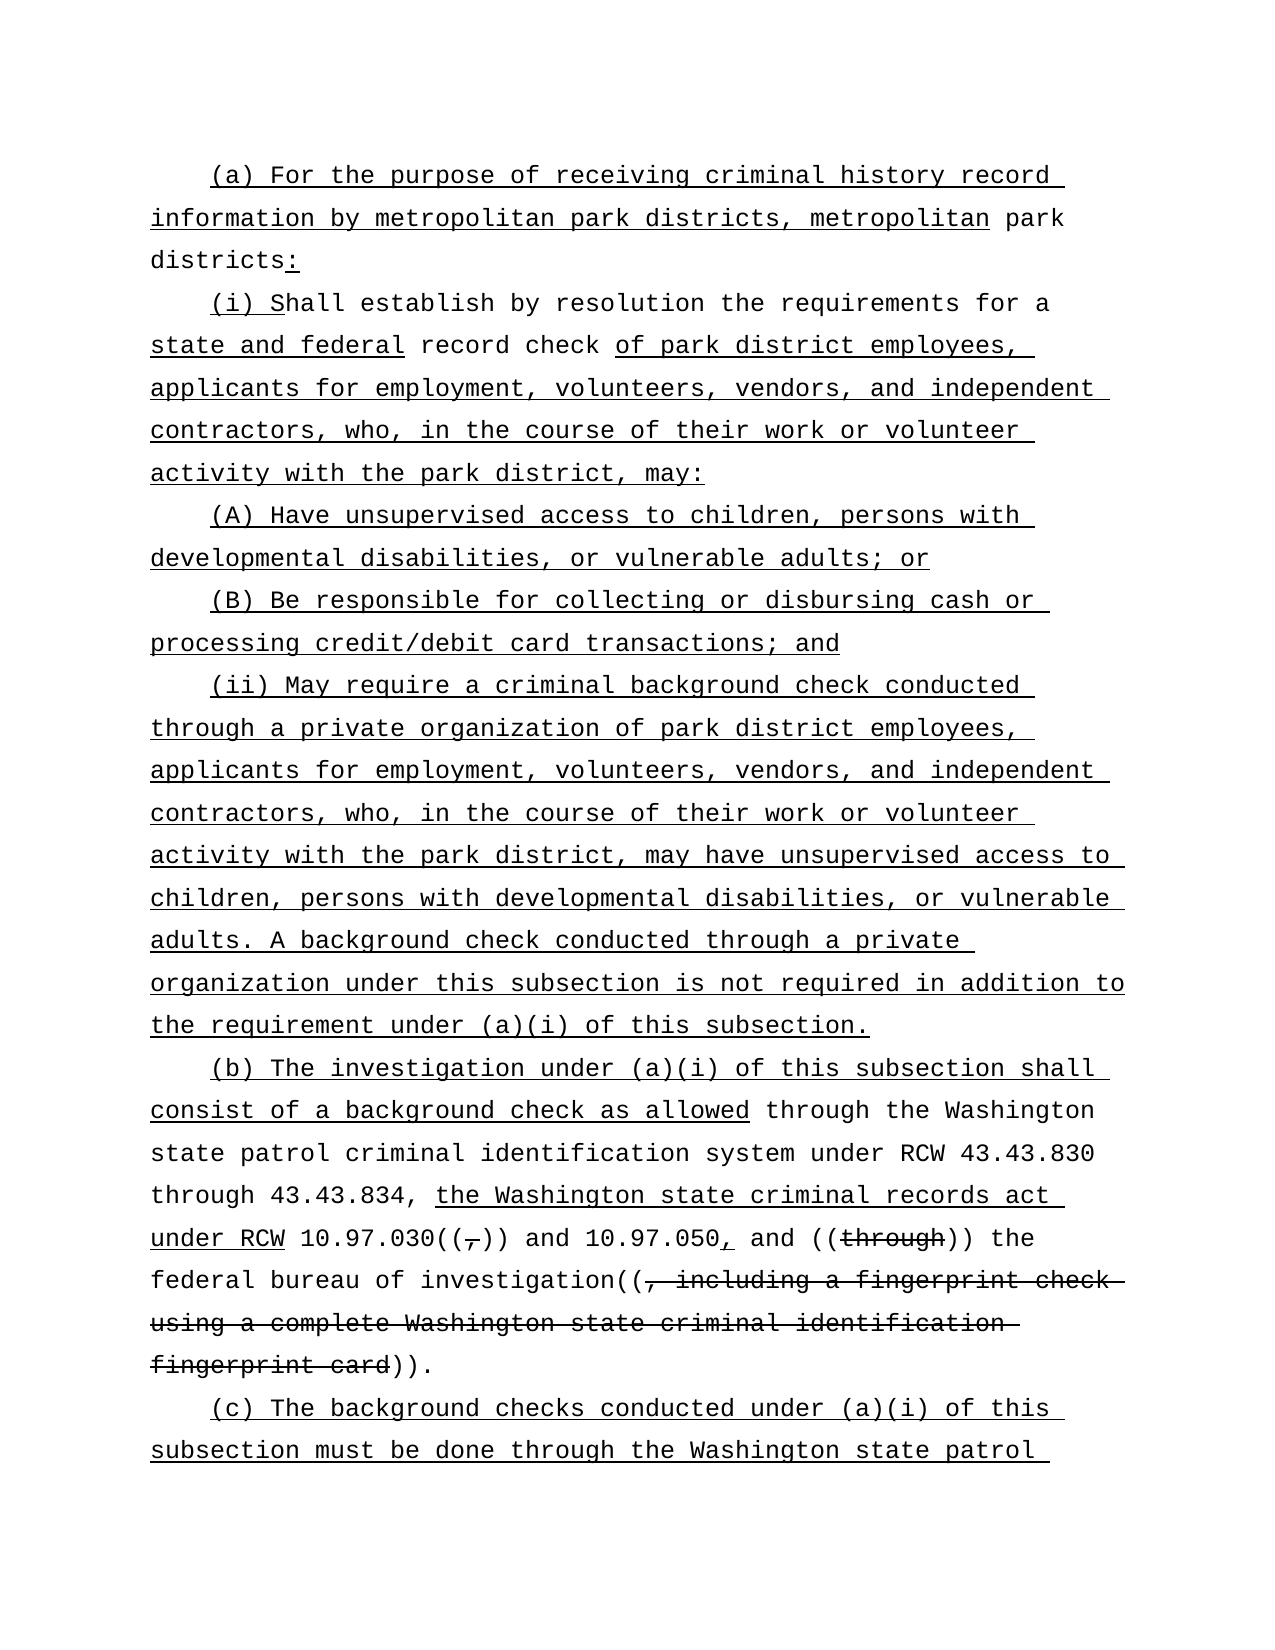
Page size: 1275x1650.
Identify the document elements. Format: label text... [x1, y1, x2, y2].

text (a) For the purpose of receiving criminal history record information by metropolitan park districts, metropolitan park districts: [150, 150, 1125, 277]
text (ii) May require a criminal background check conducted through a private organization of park district employees, applicants for employment, volunteers, vendors, and independent contractors, who, in the course of their work or volunteer activity with the park district, may have unsupervised access to children, persons with developmental disabilities, or vulnerable adults. A background check conducted through a private organization under this subsection is not required in addition to the requirement under (a)(i) of this subsection. [150, 995, 1125, 1042]
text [150, 1382, 1125, 1467]
text (ii) May require a criminal background check conducted through a private organization of park district employees, applicants for employment, volunteers, vendors, and independent contractors, who, in the course of their work or volunteer activity with the park district, may have unsupervised access to children, persons with developmental disabilities, or vulnerable adults. A background check conducted through a private organization under this subsection is not required in addition to the requirement under (a)(i) of this subsection. [150, 910, 1125, 994]
text (i) Shall establish by resolution the requirements for a state and federal record check of park district employees, applicants for employment, volunteers, vendors, and independent contractors, who, in the course of their work or volunteer activity with the park district, may: [150, 277, 1125, 490]
text (ii) May require a criminal background check conducted through a private organization of park district employees, applicants for employment, volunteers, vendors, and independent contractors, who, in the course of their work or volunteer activity with the park district, may have unsupervised access to children, persons with developmental disabilities, or vulnerable adults. A background check conducted through a private organization under this subsection is not required in addition to the requirement under (a)(i) of this subsection. [150, 660, 1125, 866]
text (B) Be responsible for collecting or disbursing cash or processing credit/debit card transactions; and [150, 575, 1125, 660]
text (ii) May require a criminal background check conducted through a private organization of park district employees, applicants for employment, volunteers, vendors, and independent contractors, who, in the course of their work or volunteer activity with the park district, may have unsupervised access to children, persons with developmental disabilities, or vulnerable adults. A background check conducted through a private organization under this subsection is not required in addition to the requirement under (a)(i) of this subsection. [150, 868, 1125, 909]
text (b) The investigation under (a)(i) of this subsection shall consist of a background check as allowed through the Washington state patrol criminal identification system under RCW 43.43.830 through 43.43.834, the Washington state criminal records act under RCW 10.97.030((,)) and 10.97.050, and ((through)) the federal bureau of investigation((, including a fingerprint check using a complete Washington state criminal identification fingerprint card)). [150, 1042, 1125, 1382]
text (A) Have unsupervised access to children, persons with developmental disabilities, or vulnerable adults; or [150, 490, 1125, 575]
